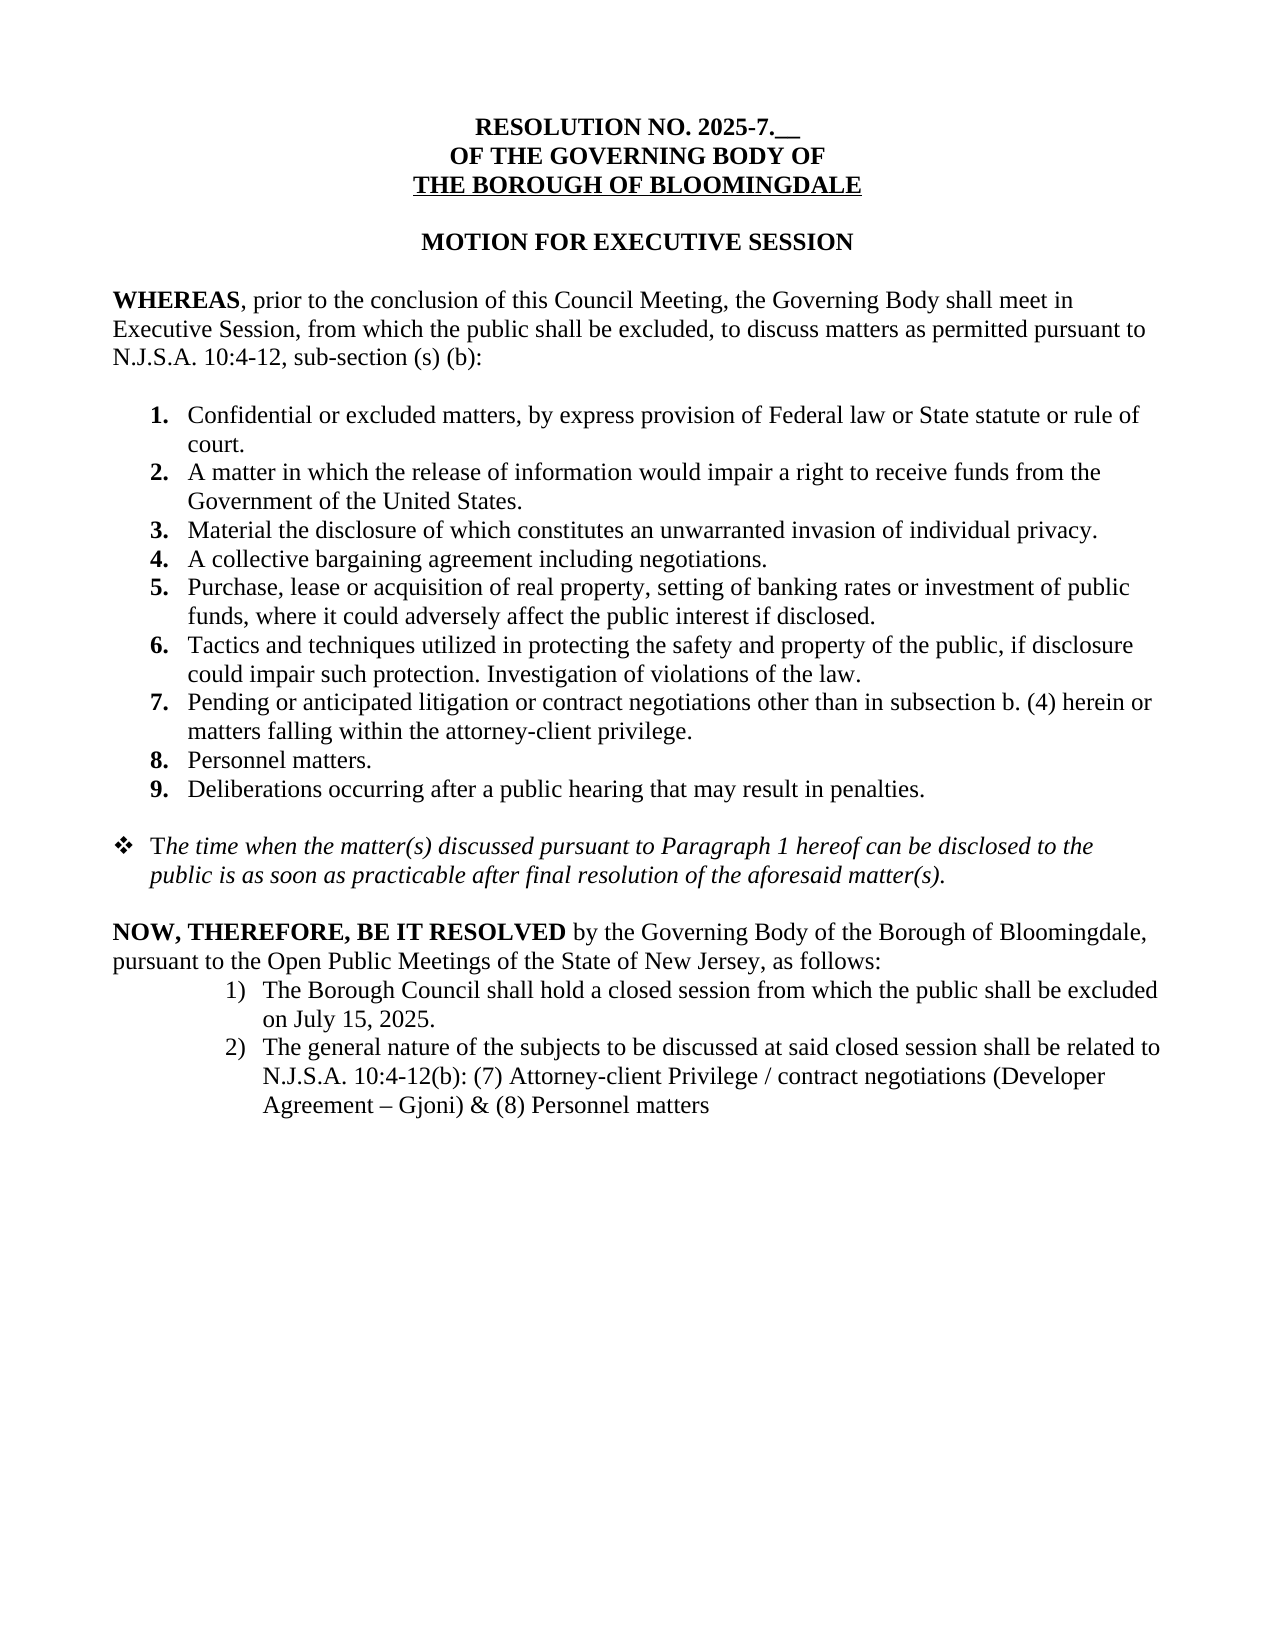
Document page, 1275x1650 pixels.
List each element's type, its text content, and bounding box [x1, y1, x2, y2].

text THE BOROUGH OF BLOOMINGDALE [112, 170, 1162, 199]
list Confidential or excluded matters, by express provision of Federal law or State statute or rule of court. [150, 400, 1162, 457]
text WHEREAS, prior to the conclusion of this Council Meeting, the Governing Body shall meet in Executive Session, from which the public shall be excluded, to discuss matters as permitted pursuant to N.J.S.A. 10:4-12, sub-section (s) (b): [112, 285, 1162, 400]
list Purchase, lease or acquisition of real property, setting of banking rates or investment of public funds, where it could adversely affect the public interest if disclosed. [150, 572, 1162, 630]
list Material the disclosure of which constitutes an unwarranted invasion of individual privacy. [150, 515, 1162, 544]
list Personnel matters. [150, 745, 1162, 774]
text OF THE GOVERNING BODY OF [112, 141, 1162, 170]
list The Borough Council shall hold a closed session from which the public shall be excluded on July 15, 2025. [225, 975, 1162, 1032]
list A matter in which the release of information would impair a right to receive funds from the Government of the United States. [150, 457, 1162, 515]
list Deliberations occurring after a public hearing that may result in penalties. [150, 774, 1162, 831]
list A collective bargaining agreement including negotiations. [150, 544, 1162, 572]
text RESOLUTION NO. 2025-7.__ [112, 112, 1162, 141]
text NOW, THEREFORE, BE IT RESOLVED by the Governing Body of the Borough of Bloomingdale, pursuant to the Open Public Meetings of the State of New Jersey, as follows: [112, 917, 1162, 975]
list Pending or anticipated litigation or contract negotiations other than in subsection b. (4) herein or matters falling within the attorney-client privilege. [150, 687, 1162, 745]
text MOTION FOR EXECUTIVE SESSION [112, 227, 1162, 285]
list Tactics and techniques utilized in protecting the safety and property of the public, if disclosure could impair such protection. Investigation of violations of the law. [150, 630, 1162, 687]
list The general nature of the subjects to be discussed at said closed session shall be related to N.J.S.A. 10:4-12(b): (7) Attorney-client Privilege / contract negotiations (Developer Agreement – Gjoni) & (8) Personnel matters [225, 1032, 1162, 1119]
list The time when the matter(s) discussed pursuant to Paragraph 1 hereof can be disclosed to the public is as soon as practicable after final resolution of the aforesaid matter(s). [112, 831, 1162, 889]
